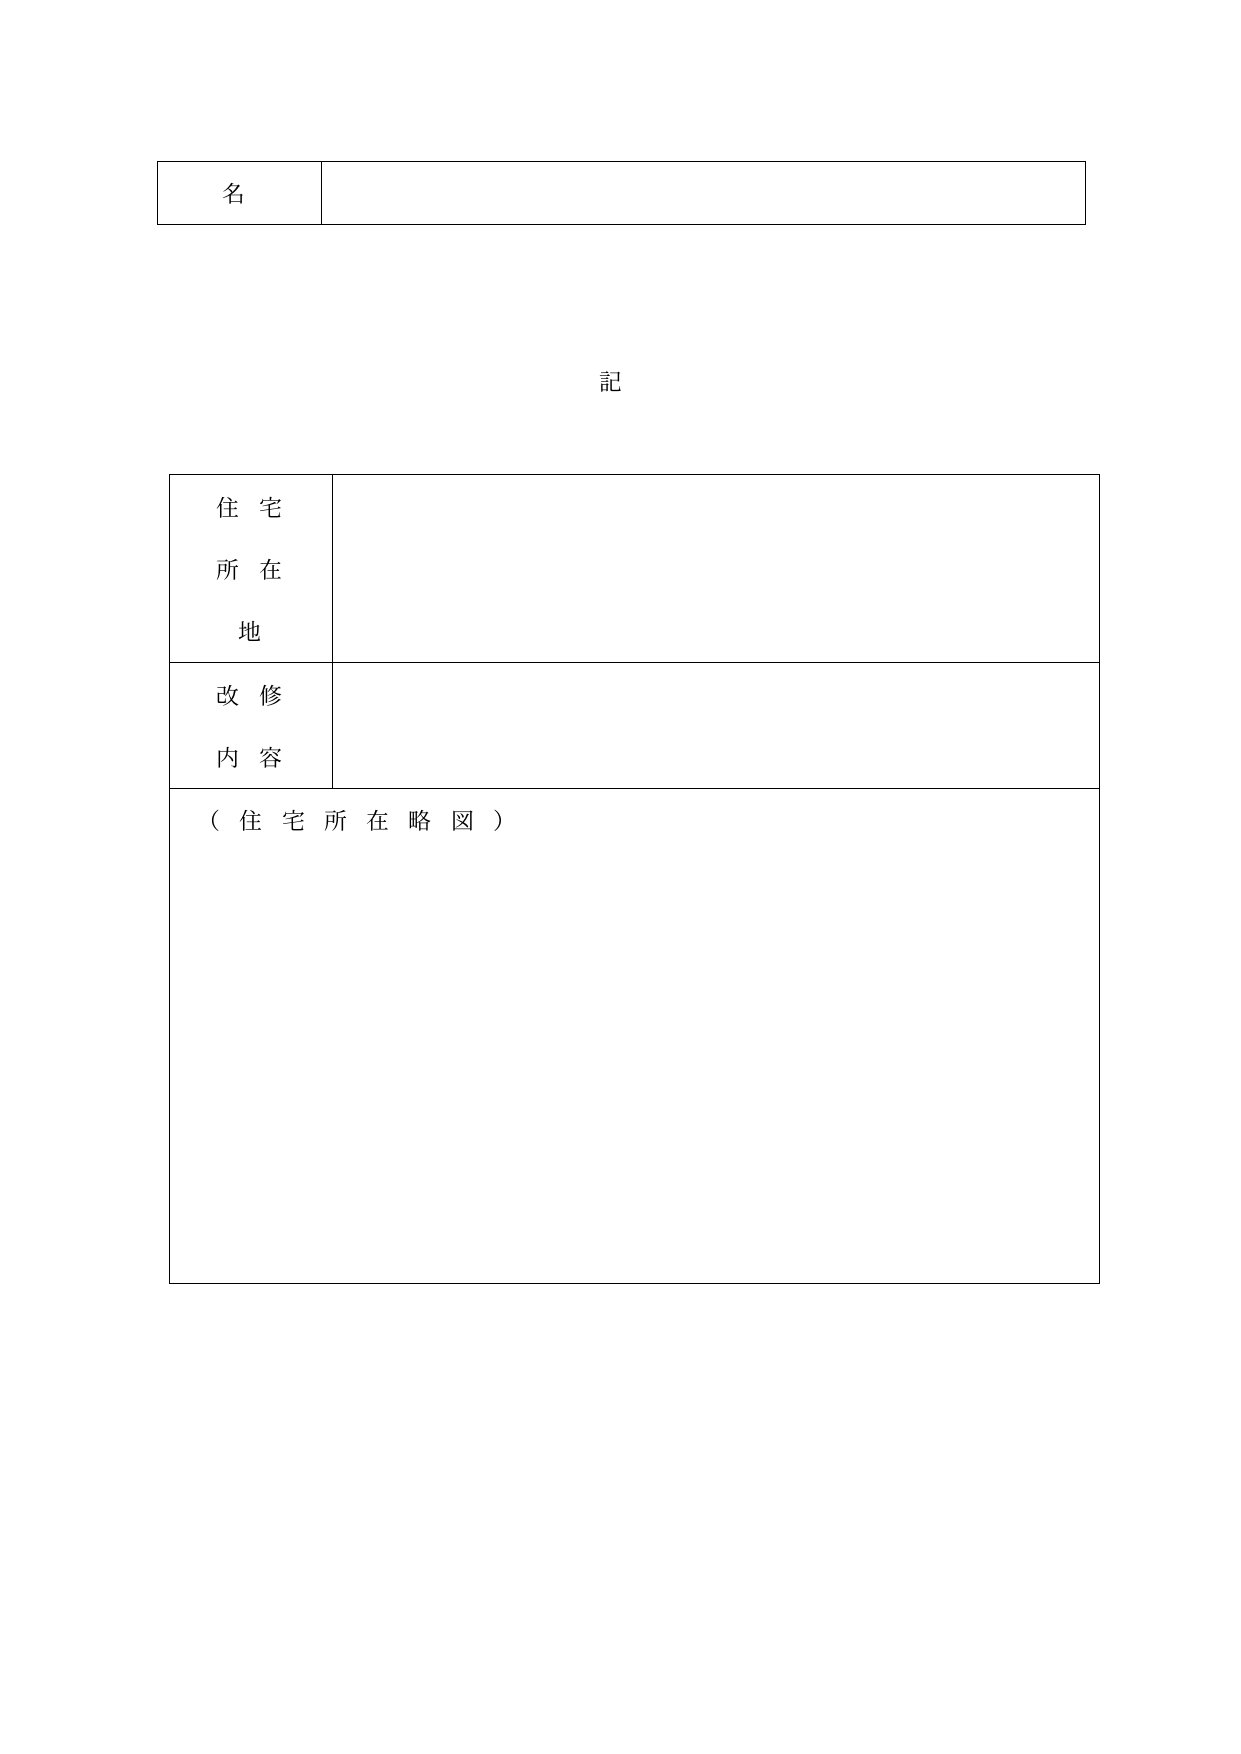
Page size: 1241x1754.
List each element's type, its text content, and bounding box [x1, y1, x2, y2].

table_header 住宅所在地 [170, 475, 332, 662]
text 記 [155, 349, 1085, 412]
table_cell [322, 162, 1085, 224]
table_header [333, 475, 1099, 662]
table_cell 氏 名 [158, 162, 321, 224]
table_cell 改修内容 [170, 663, 332, 788]
table_cell [333, 663, 1099, 788]
table_cell （住宅所在略図） [170, 789, 1099, 1283]
